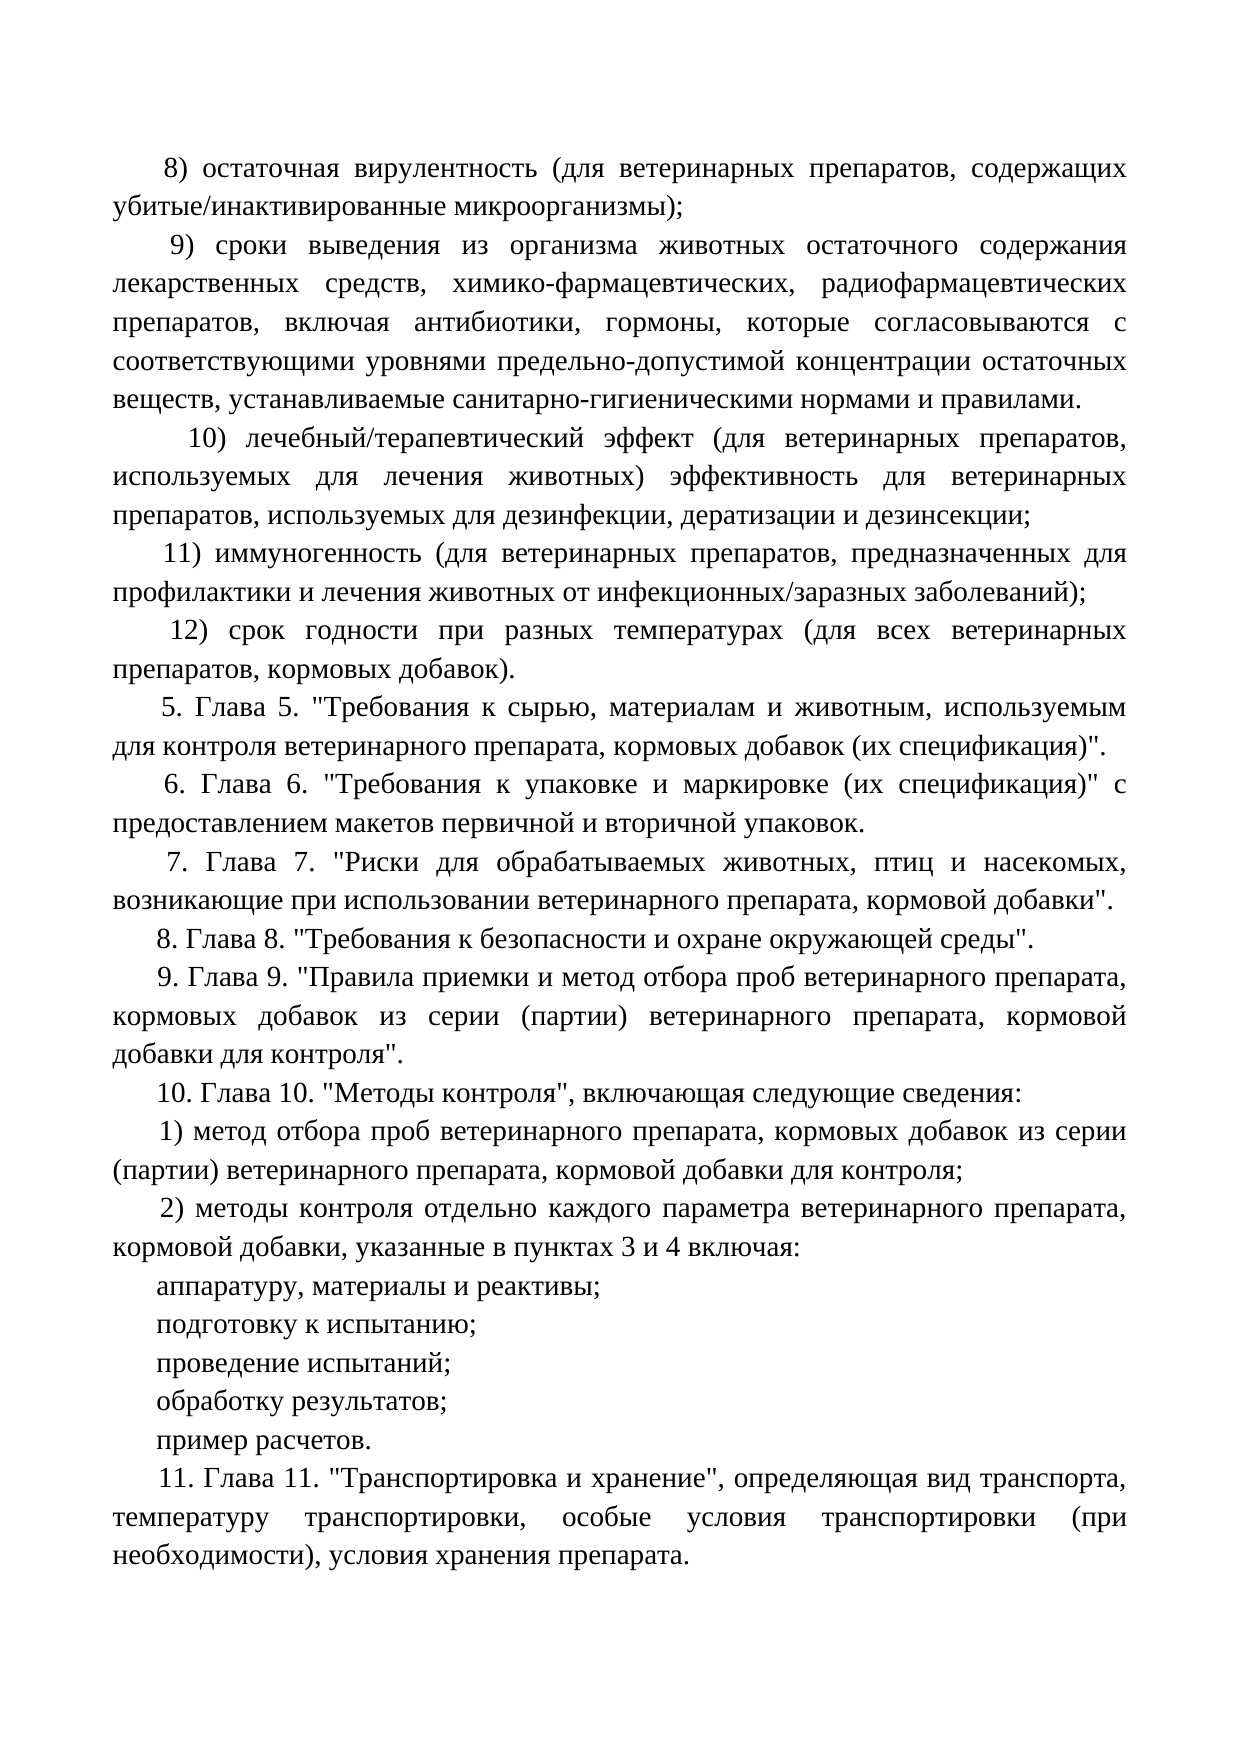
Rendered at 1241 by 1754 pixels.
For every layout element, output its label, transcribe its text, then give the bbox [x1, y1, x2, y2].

text 9. Глава 9. "Правила приемки и метод отбора проб ветеринарного препарата, кормовых добавок из серии (партии) ветеринарного препарата, кормовой добавки для контроля". [112, 959, 1128, 1070]
text 11) иммуногенность (для ветеринарных препаратов, предназначенных для профилактики и лечения животных от инфекционных/заразных заболеваний); [112, 535, 1128, 607]
text 10. Глава 10. "Методы контроля", включающая следующие сведения: [112, 1075, 1128, 1108]
text 5. Глава 5. "Требования к сырью, материалам и животным, используемым для контроля ветеринарного препарата, кормовых добавок (их спецификация)". [112, 689, 1128, 762]
text 12) срок годности при разных температурах (для всех ветеринарных препаратов, кормовых добавок). [112, 612, 1128, 684]
text 10) лечебный/терапевтический эффект (для ветеринарных препаратов, используемых для лечения животных) эффективность для ветеринарных препаратов, используемых для дезинфекции, дератизации и дезинсекции; [112, 420, 1128, 530]
text 7. Глава 7. "Риски для обрабатываемых животных, птиц и насекомых, возникающие при использовании ветеринарного препарата, кормовой добавки". [112, 844, 1128, 916]
text подготовку к испытанию; [112, 1306, 1128, 1340]
text 6. Глава 6. "Требования к упаковке и маркировке (их спецификация)" с предоставлением макетов первичной и вторичной упаковок. [112, 767, 1128, 839]
text 8. Глава 8. "Требования к безопасности и охране окружающей среды". [112, 921, 1128, 954]
text 2) методы контроля отдельно каждого параметра ветеринарного препарата, кормовой добавки, указанные в пунктах 3 и 4 включая: [112, 1191, 1128, 1263]
text 9) сроки выведения из организма животных остаточного содержания лекарственных средств, химико-фармацевтических, радиофармацевтических препаратов, включая антибиотики, гормоны, которые согласовываются с соответствующими уровнями предельно-допустимой концентрации остаточных веществ, устанавливаемые санитарно-гигиеническими нормами и правилами. [112, 227, 1128, 415]
text обработку результатов; [112, 1383, 1128, 1417]
text проведение испытаний; [112, 1345, 1128, 1378]
text 8) остаточная вирулентность (для ветеринарных препаратов, содержащих убитые/инактивированные микроорганизмы); [112, 150, 1128, 222]
text 11. Глава 11. "Транспортировка и хранение", определяющая вид транспорта, температуру транспортировки, особые условия транспортировки (при необходимости), условия хранения препарата. [112, 1460, 1128, 1571]
text пример расчетов. [112, 1422, 1128, 1455]
text аппаратуру, материалы и реактивы; [112, 1268, 1128, 1301]
text 1) метод отбора проб ветеринарного препарата, кормовых добавок из серии (партии) ветеринарного препарата, кормовой добавки для контроля; [112, 1113, 1128, 1186]
